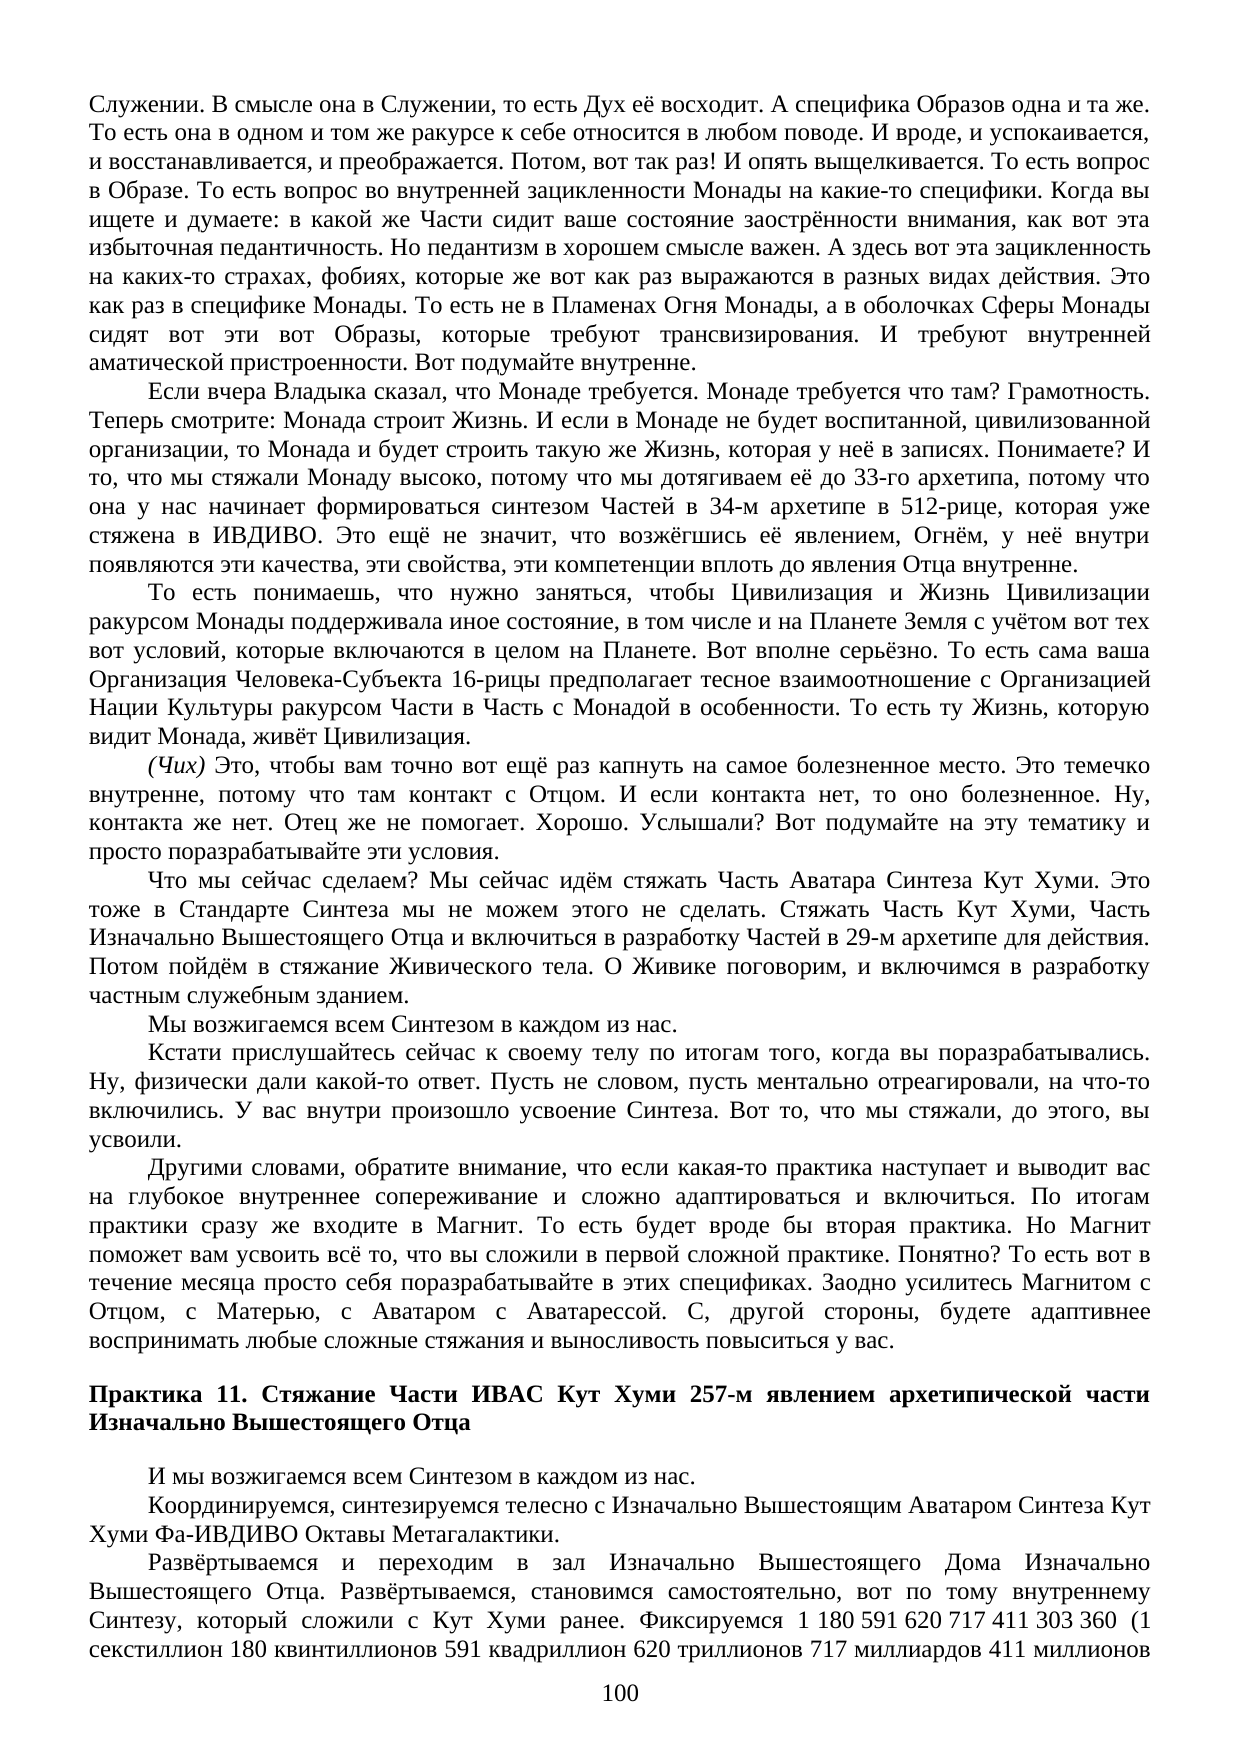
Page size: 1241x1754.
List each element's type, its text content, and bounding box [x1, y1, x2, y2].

text Мы возжигаемся всем Синтезом в каждом из нас. [89, 1009, 1152, 1037]
text Если вчера Владыка сказал, что Монаде требуется. Монаде требуется что там? Грамотность. Теперь смотрите: Монада строит Жизнь. И если в Монаде не будет воспитанной, цивилизованной организации, то Монада и будет строить такую же Жизнь, которая у неё в записях. Понимаете? И то, что мы стяжали Монаду высоко, потому что мы дотягиваем её до 33-го архетипа, потому что она у нас начинает формироваться синтезом Частей в 34-м архетипе в 512-рице, которая уже стяжена в ИВДИВО. Это ещё не значит, что возжёгшись её явлением, Огнём, у неё внутри появляются эти качества, эти свойства, эти компетенции вплоть до явления Отца внутренне. [89, 376, 1152, 577]
text (Чих) Это, чтобы вам точно вот ещё раз капнуть на самое болезненное место. Это темечко внутренне, потому что там контакт с Отцом. И если контакта нет, то оно болезненное. Ну, контакта же нет. Отец же не помогает. Хорошо. Услышали? Вот подумайте на эту тематику и просто поразрабатывайте эти условия. [89, 750, 1152, 865]
text Координируемся, синтезируемся телесно с Изначально Вышестоящим Аватаром Синтеза Кут Хуми Фа-ИВДИВО Октавы Метагалактики. [89, 1490, 1152, 1547]
text И мы возжигаемся всем Синтезом в каждом из нас. [89, 1461, 1152, 1490]
text То есть понимаешь, что нужно заняться, чтобы Цивилизация и Жизнь Цивилизации ракурсом Монады поддерживала иное состояние, в том числе и на Планете Земля с учётом вот тех вот условий, которые включаются в целом на Планете. Вот вполне серьёзно. То есть сама ваша Организация Человека-Субъекта 16-рицы предполагает тесное взаимоотношение с Организацией Нации Культуры ракурсом Части в Часть с Монадой в особенности. То есть ту Жизнь, которую видит Монада, живёт Цивилизация. [89, 577, 1152, 750]
text Практика 11. Стяжание Части ИВАС Кут Хуми 257-м явлением архетипической части Изначально Вышестоящего Отца [89, 1379, 1152, 1436]
text Другими словами, обратите внимание, что если какая-то практика наступает и выводит вас на глубокое внутреннее сопереживание и сложно адаптироваться и включиться. По итогам практики сразу же входите в Магнит. То есть будет вроде бы вторая практика. Но Магнит поможет вам усвоить всё то, что вы сложили в первой сложной практике. Понятно? То есть вот в течение месяца просто себя поразрабатывайте в этих спецификах. Заодно усилитесь Магнитом с Отцом, с Матерью, с Аватаром с Аватарессой. С, другой стороны, будете адаптивнее воспринимать любые сложные стяжания и выносливость повыситься у вас. [89, 1152, 1152, 1354]
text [89, 89, 1152, 376]
text Кстати прислушайтесь сейчас к своему телу по итогам того, когда вы поразрабатывались. Ну, физически дали какой-то ответ. Пусть не словом, пусть ментально отреагировали, на что-то включились. У вас внутри произошло усвоение Синтеза. Вот то, что мы стяжали, до этого, вы усвоили. [89, 1037, 1152, 1152]
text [89, 1547, 1152, 1662]
text Что мы сейчас сделаем? Мы сейчас идём стяжать Часть Аватара Синтеза Кут Хуми. Это тоже в Стандарте Синтеза мы не можем этого не сделать. Стяжать Часть Кут Хуми, Часть Изначально Вышестоящего Отца и включиться в разработку Частей в 29-м архетипе для действия. Потом пойдём в стяжание Живического тела. О Живике поговорим, и включимся в разработку частным служебным зданием. [89, 865, 1152, 1009]
